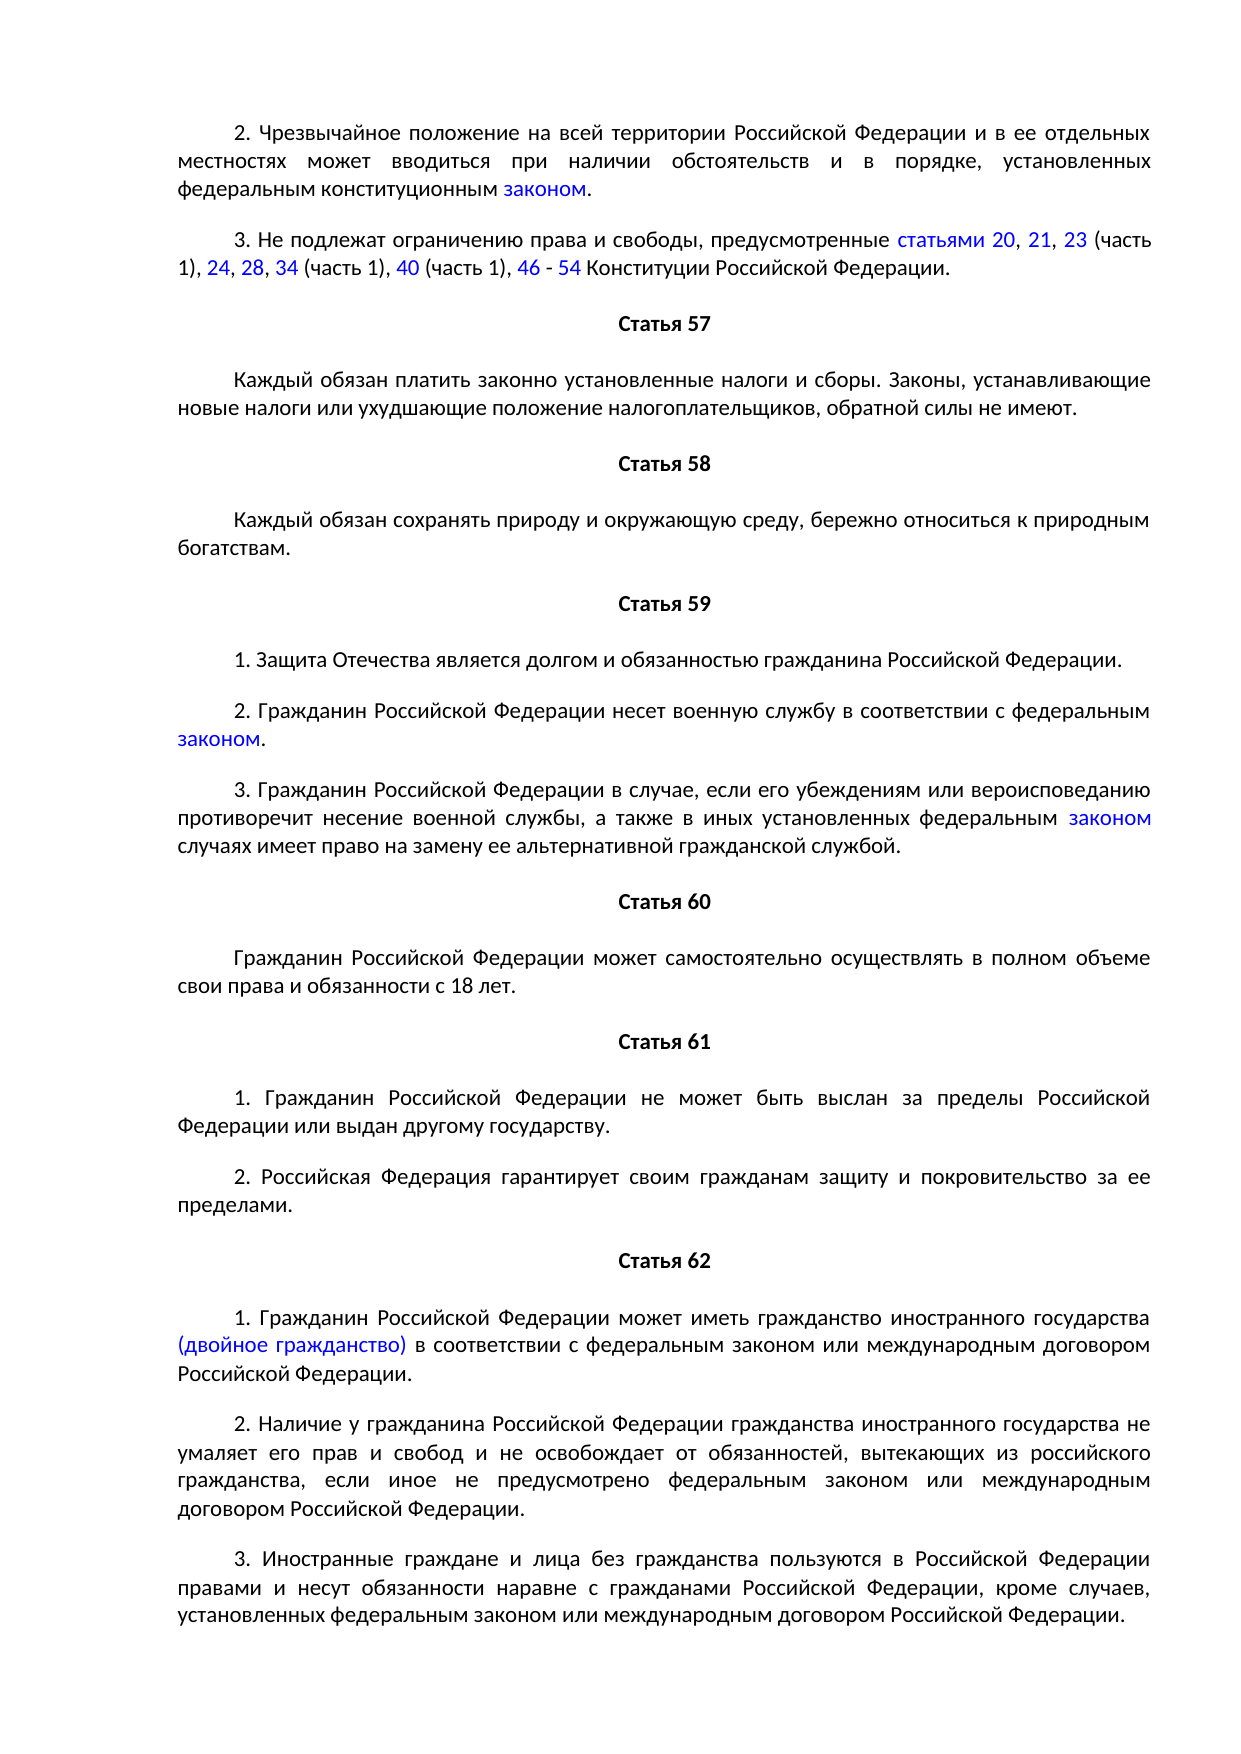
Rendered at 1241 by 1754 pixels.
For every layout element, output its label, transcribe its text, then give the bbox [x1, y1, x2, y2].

text 2. Наличие у гражданина Российской Федерации гражданства иностранного государства не умаляет его прав и свобод и не освобождает от обязанностей, вытекающих из российского гражданства, если иное не предусмотрено федеральным законом или международным договором Российской Федерации. [177, 1409, 1152, 1522]
title Статья 60 [177, 887, 1152, 915]
title Статья 59 [177, 589, 1152, 617]
text 2. Чрезвычайное положение на всей территории Российской Федерации и в ее отдельных местностях может вводиться при наличии обстоятельств и в порядке, установленных федеральным конституционным законом. [177, 118, 1152, 202]
title Статья 61 [177, 1027, 1152, 1056]
text 2. Гражданин Российской Федерации несет военную службу в соответствии с федеральным законом. [177, 696, 1152, 752]
text Каждый обязан платить законно установленные налоги и сборы. Законы, устанавливающие новые налоги или ухудшающие положение налогоплательщиков, обратной силы не имеют. [177, 365, 1152, 421]
text 3. Не подлежат ограничению права и свободы, предусмотренные статьями 20, 21, 23 (часть 1), 24, 28, 34 (часть 1), 40 (часть 1), 46 - 54 Конституции Российской Федерации. [177, 225, 1152, 281]
text 1. Защита Отечества является долгом и обязанностью гражданина Российской Федерации. [177, 645, 1152, 673]
text Каждый обязан сохранять природу и окружающую среду, бережно относиться к природным богатствам. [177, 505, 1152, 561]
text 3. Гражданин Российской Федерации в случае, если его убеждениям или вероисповеданию противоречит несение военной службы, а также в иных установленных федеральным законом случаях имеет право на замену ее альтернативной гражданской службой. [177, 775, 1152, 859]
text Гражданин Российской Федерации может самостоятельно осуществлять в полном объеме свои права и обязанности с 18 лет. [177, 943, 1152, 999]
title Статья 58 [177, 449, 1152, 477]
text 1. Гражданин Российской Федерации может иметь гражданство иностранного государства (двойное гражданство) в соответствии с федеральным законом или международным договором Российской Федерации. [177, 1303, 1152, 1387]
text 2. Российская Федерация гарантирует своим гражданам защиту и покровительство за ее пределами. [177, 1162, 1152, 1218]
title Статья 57 [177, 309, 1152, 337]
text 1. Гражданин Российской Федерации не может быть выслан за пределы Российской Федерации или выдан другому государству. [177, 1083, 1152, 1139]
text 3. Иностранные граждане и лица без гражданства пользуются в Российской Федерации правами и несут обязанности наравне с гражданами Российской Федерации, кроме случаев, установленных федеральным законом или международным договором Российской Федерации. [177, 1544, 1152, 1629]
title Статья 62 [177, 1247, 1152, 1274]
